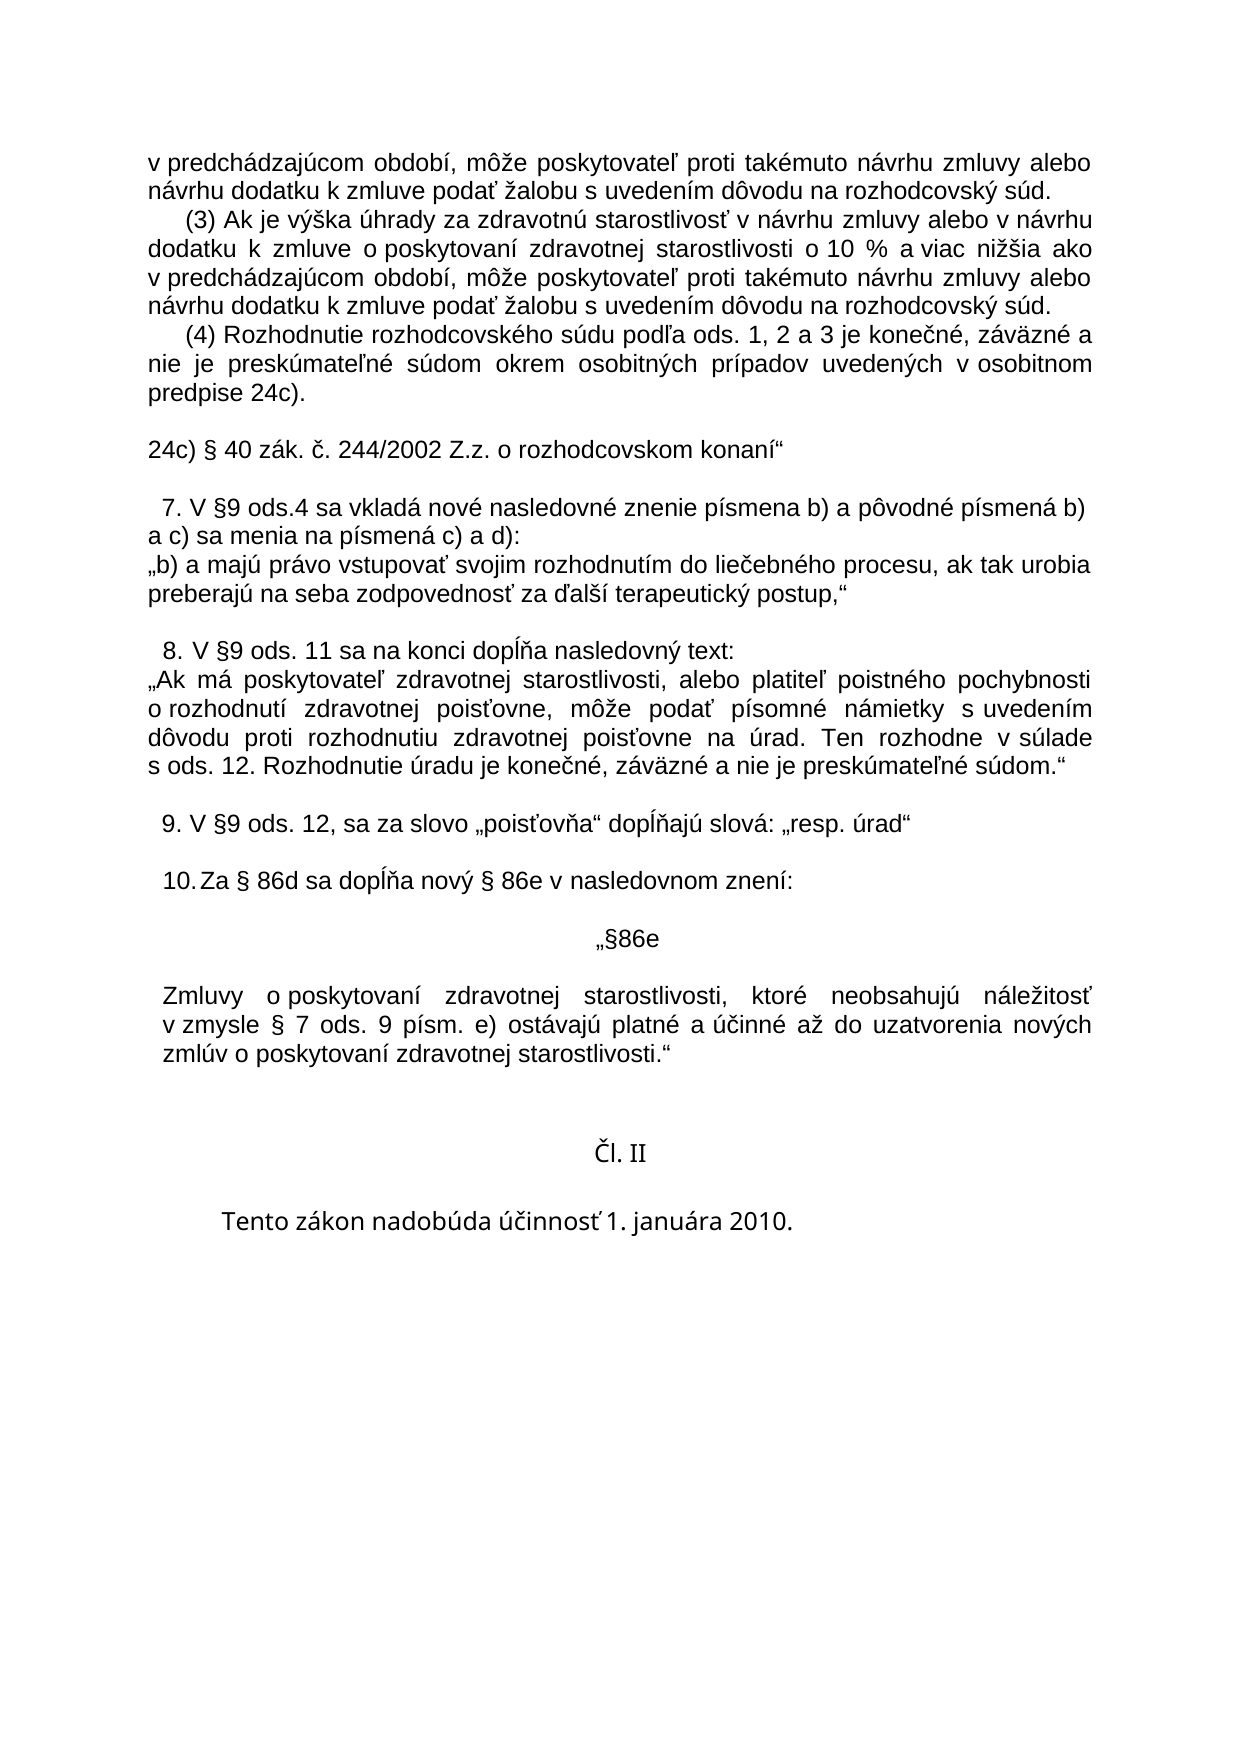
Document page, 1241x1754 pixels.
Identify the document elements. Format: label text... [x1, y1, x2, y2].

text 24c) § 40 zák. č. 244/2002 Z.z. o rozhodcovskom konaní“ [148, 435, 1093, 464]
text Zmluvy o poskytovaní zdravotnej starostlivosti, ktoré neobsahujú náležitosť v zmysle § 7 ods. 9 písm. e) ostávajú platné a účinné až do uzatvorenia nových zmlúv o poskytovaní zdravotnej starostlivosti.“ [162, 981, 1093, 1068]
text (3) Ak je výška úhrady za zdravotnú starostlivosť v návrhu zmluvy alebo v návrhu dodatku k zmluve o poskytovaní zdravotnej starostlivosti o 10 % a viac nižšia ako v predchádzajúcom období, môže poskytovateľ proti takémuto návrhu zmluvy alebo návrhu dodatku k zmluve podať žalobu s uvedením dôvodu na rozhodcovský súd. [148, 205, 1093, 320]
text „b) a majú právo vstupovať svojim rozhodnutím do liečebného procesu, ak tak urobia preberajú na seba zodpovednosť za ďalší terapeutický postup,“ [148, 550, 1093, 608]
text „Ak má poskytovateľ zdravotnej starostlivosti, alebo platiteľ poistného pochybnosti o rozhodnutí zdravotnej poisťovne, môže podať písomné námietky s uvedením dôvodu proti rozhodnutiu zdravotnej poisťovne na úrad. Ten rozhodne v súlade s ods. 12. Rozhodnutie úradu je konečné, záväzné a nie je preskúmateľné súdom.“ [148, 665, 1093, 780]
text Tento zákon nadobúda účinnosť 1. januára 2010. [148, 1204, 1093, 1238]
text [148, 148, 1093, 205]
text 9. V §9 ods. 12, sa za slovo „poisťovňa“ dopĺňajú slová: „resp. úrad“ [148, 809, 1093, 838]
text Čl. II [148, 1136, 1093, 1170]
text 7. V §9 ods.4 sa vkladá nové nasledovné znenie písmena b) a pôvodné písmená b) a c) sa menia na písmená c) a d): [148, 493, 1093, 550]
list Za § 86d sa dopĺňa nový § 86e v nasledovnom znení: [162, 866, 1093, 895]
text (4) Rozhodnutie rozhodcovského súdu podľa ods. 1, 2 a 3 je konečné, záväzné a nie je preskúmateľné súdom okrem osobitných prípadov uvedených v osobitnom predpise 24c). [148, 320, 1093, 406]
list V §9 ods. 11 sa na konci dopĺňa nasledovný text: [162, 636, 1093, 665]
text „§86e [162, 924, 1093, 953]
